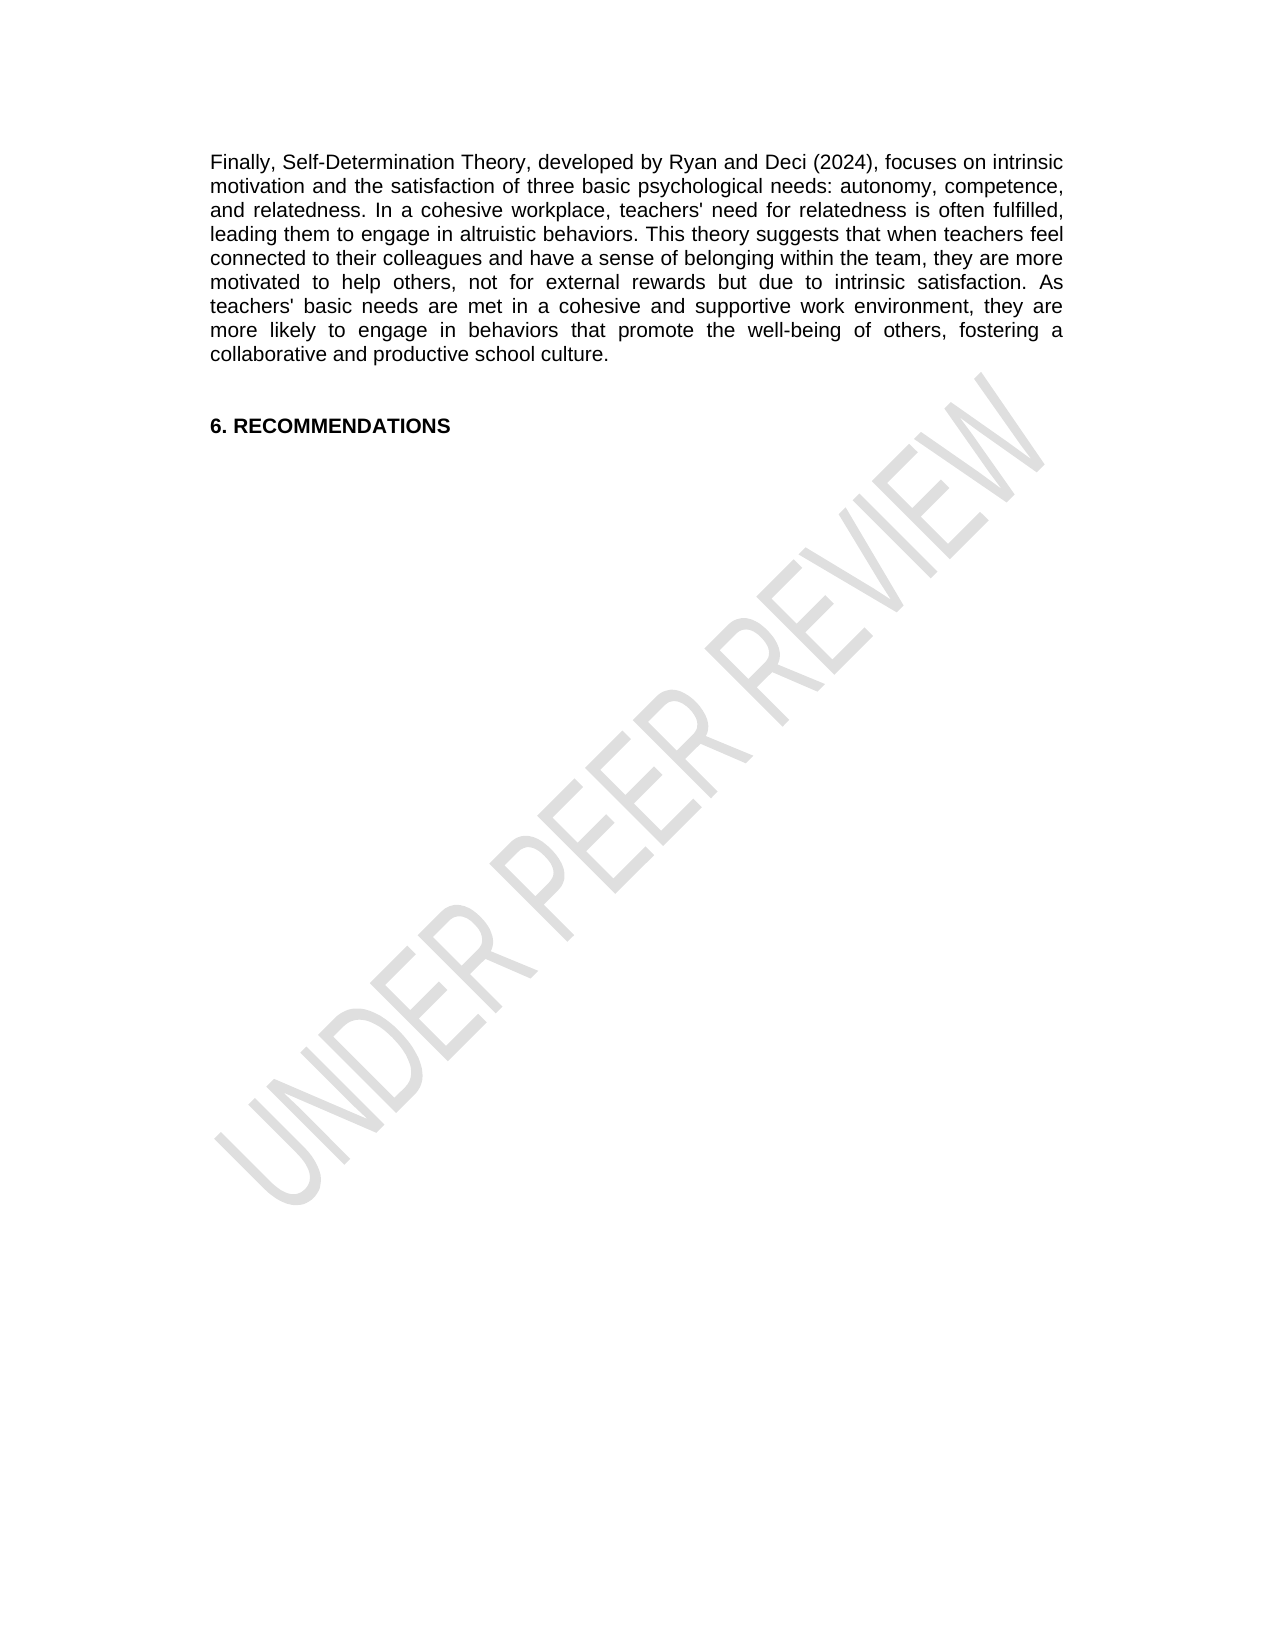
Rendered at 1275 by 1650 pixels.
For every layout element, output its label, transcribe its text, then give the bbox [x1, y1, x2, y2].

text 6. RECOMMENDATIONS [210, 413, 1065, 437]
text Finally, Self-Determination Theory, developed by Ryan and Deci (2024), focuses on intrinsic motivation and the satisfaction of three basic psychological needs: autonomy, competence, and relatedness. In a cohesive workplace, teachers' need for relatedness is often fulfilled, leading them to engage in altruistic behaviors. This theory suggests that when teachers feel connected to their colleagues and have a sense of belonging within the team, they are more motivated to help others, not for external rewards but due to intrinsic satisfaction. As teachers' basic needs are met in a cohesive and supportive work environment, they are more likely to engage in behaviors that promote the well-being of others, fostering a collaborative and productive school culture. [210, 150, 1065, 366]
